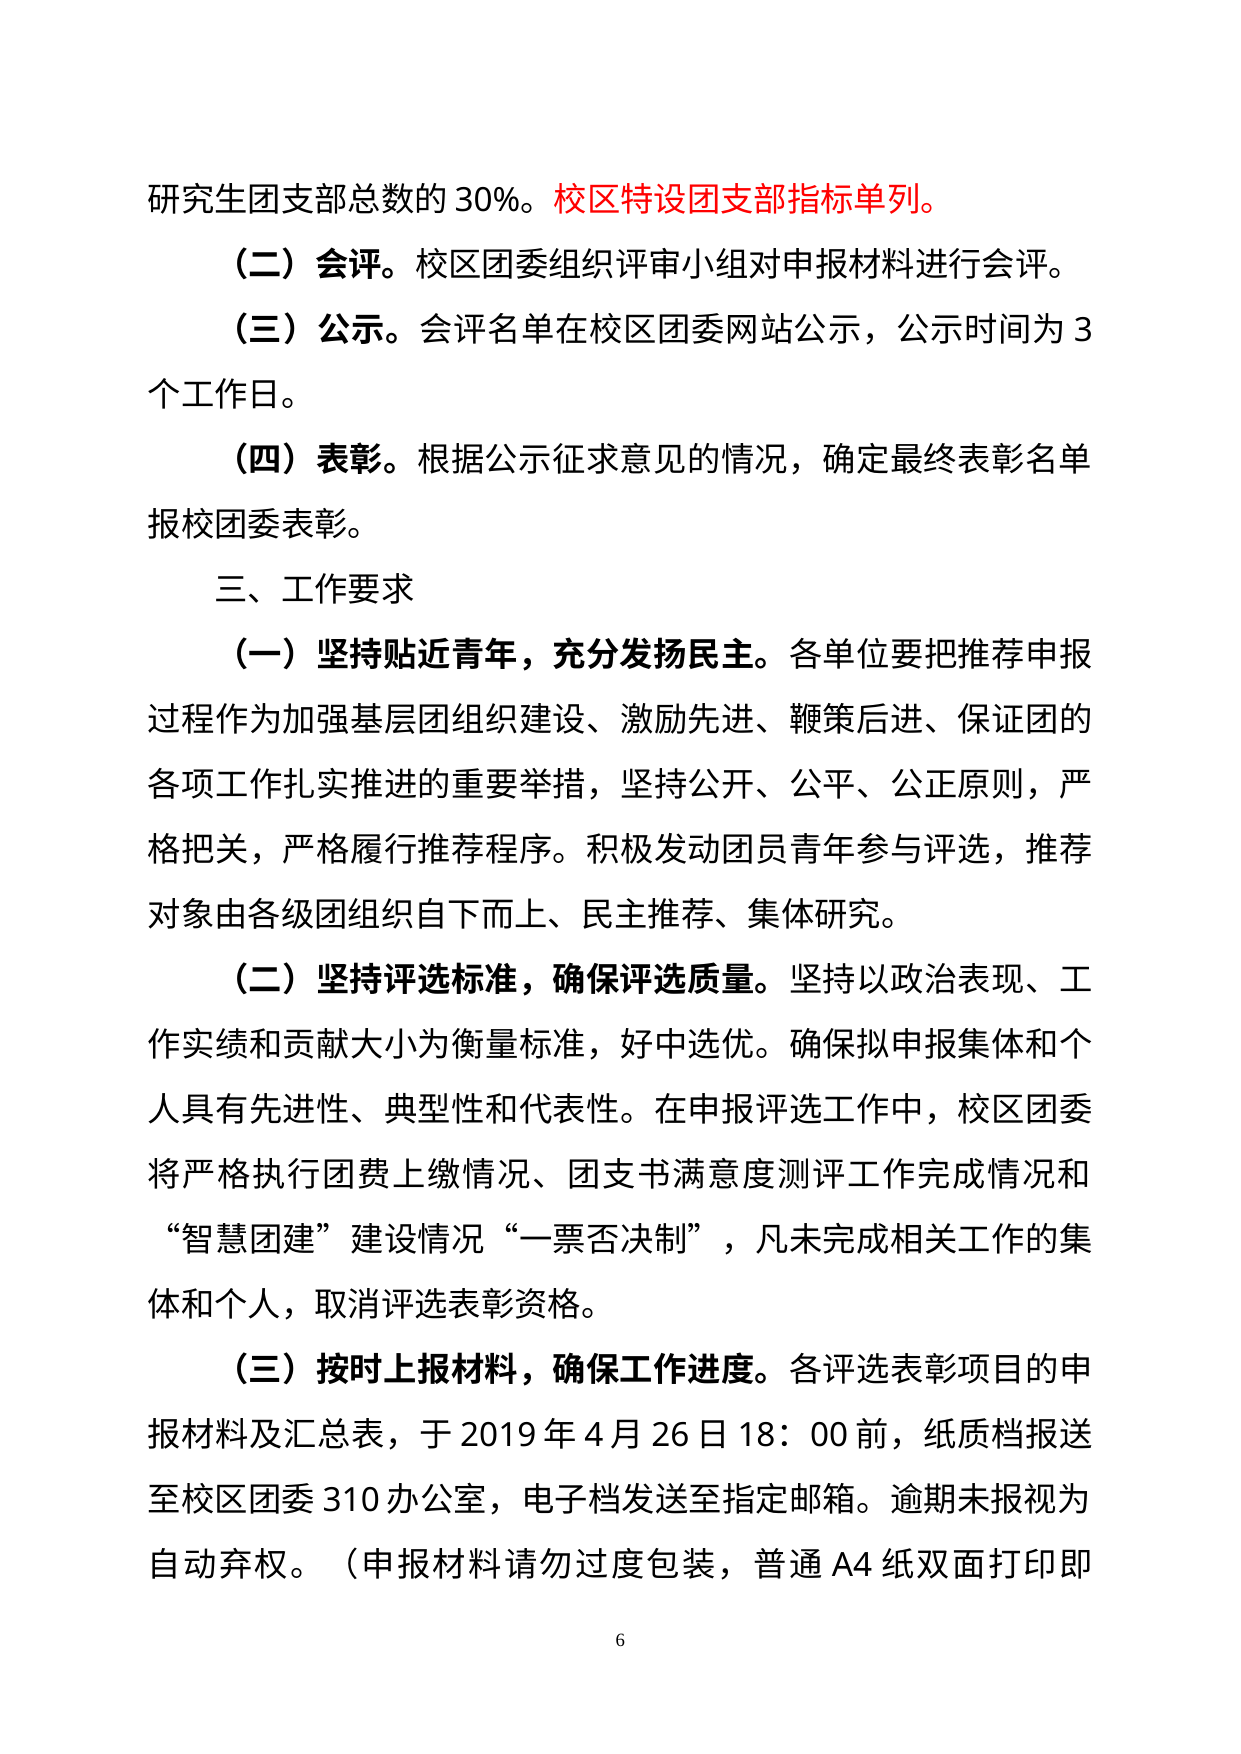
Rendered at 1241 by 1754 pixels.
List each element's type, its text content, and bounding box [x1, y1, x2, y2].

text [148, 165, 1092, 230]
text （二）坚持评选标准，确保评选质量。坚持以政治表现、工作实绩和贡献大小为衡量标准，好中选优。确保拟申报集体和个人具有先进性、典型性和代表性。在申报评选工作中，校区团委将严格执行团费上缴情况、团支书满意度测评工作完成情况和“智慧团建”建设情况“一票否决制”，凡未完成相关工作的集体和个人，取消评选表彰资格。 [148, 945, 1092, 1335]
text 三、工作要求 [148, 555, 1092, 620]
text （四）表彰。根据公示征求意见的情况，确定最终表彰名单报校团委表彰。 [148, 425, 1092, 555]
text （一）坚持贴近青年，充分发扬民主。各单位要把推荐申报过程作为加强基层团组织建设、激励先进、鞭策后进、保证团的各项工作扎实推进的重要举措，坚持公开、公平、公正原则，严格把关，严格履行推荐程序。积极发动团员青年参与评选，推荐对象由各级团组织自下而上、民主推荐、集体研究。 [148, 620, 1092, 945]
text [148, 1335, 1092, 1595]
text （三）公示。会评名单在校区团委网站公示，公示时间为3个工作日。 [148, 295, 1092, 425]
text （二）会评。校区团委组织评审小组对申报材料进行会评。 [148, 230, 1092, 295]
